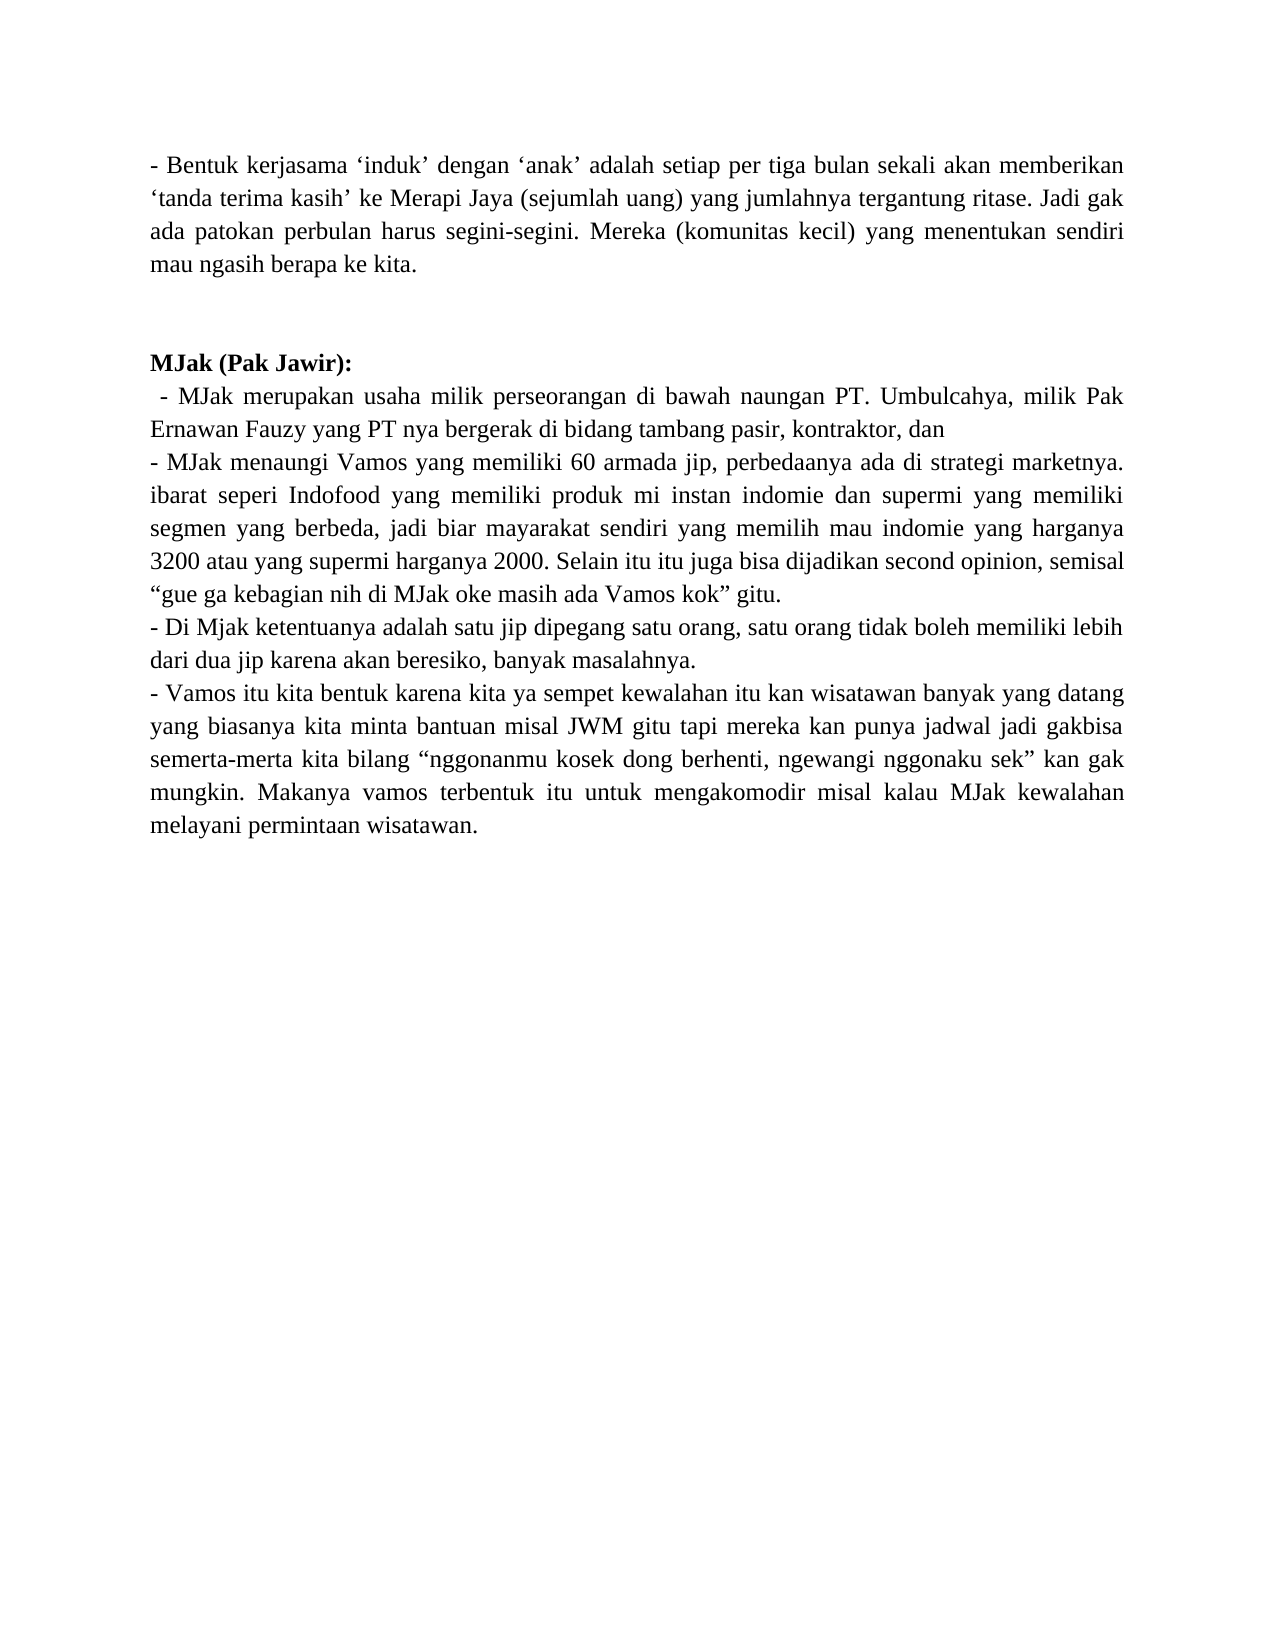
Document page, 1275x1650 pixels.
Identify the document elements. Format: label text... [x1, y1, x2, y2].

text - Bentuk kerjasama ‘induk’ dengan ‘anak’ adalah setiap per tiga bulan sekali akan memberikan ‘tanda terima kasih’ ke Merapi Jaya (sejumlah uang) yang jumlahnya tergantung ritase. Jadi gak ada patokan perbulan harus segini-segini. Mereka (komunitas kecil) yang menentukan sendiri mau ngasih berapa ke kita. [150, 150, 1125, 278]
text MJak (Pak Jawir): [150, 348, 1125, 377]
text - Vamos itu kita bentuk karena kita ya sempet kewalahan itu kan wisatawan banyak yang datang yang biasanya kita minta bantuan misal JWM gitu tapi mereka kan punya jadwal jadi gakbisa semerta-merta kita bilang “nggonanmu kosek dong berhenti, ngewangi nggonaku sek” kan gak mungkin. Makanya vamos terbentuk itu untuk mengakomodir misal kalau MJak kewalahan melayani permintaan wisatawan. [150, 678, 1125, 839]
text - MJak menaungi Vamos yang memiliki 60 armada jip, perbedaanya ada di strategi marketnya. ibarat seperi Indofood yang memiliki produk mi instan indomie dan supermi yang memiliki segmen yang berbeda, jadi biar mayarakat sendiri yang memilih mau indomie yang harganya 3200 atau yang supermi harganya 2000. Selain itu itu juga bisa dijadikan second opinion, semisal “gue ga kebagian nih di MJak oke masih ada Vamos kok” gitu. [150, 447, 1125, 608]
text - MJak merupakan usaha milik perseorangan di bawah naungan PT. Umbulcahya, milik Pak Ernawan Fauzy yang PT nya bergerak di bidang tambang pasir, kontraktor, dan [150, 381, 1125, 443]
text - Di Mjak ketentuanya adalah satu jip dipegang satu orang, satu orang tidak boleh memiliki lebih dari dua jip karena akan beresiko, banyak masalahnya. [150, 612, 1125, 674]
